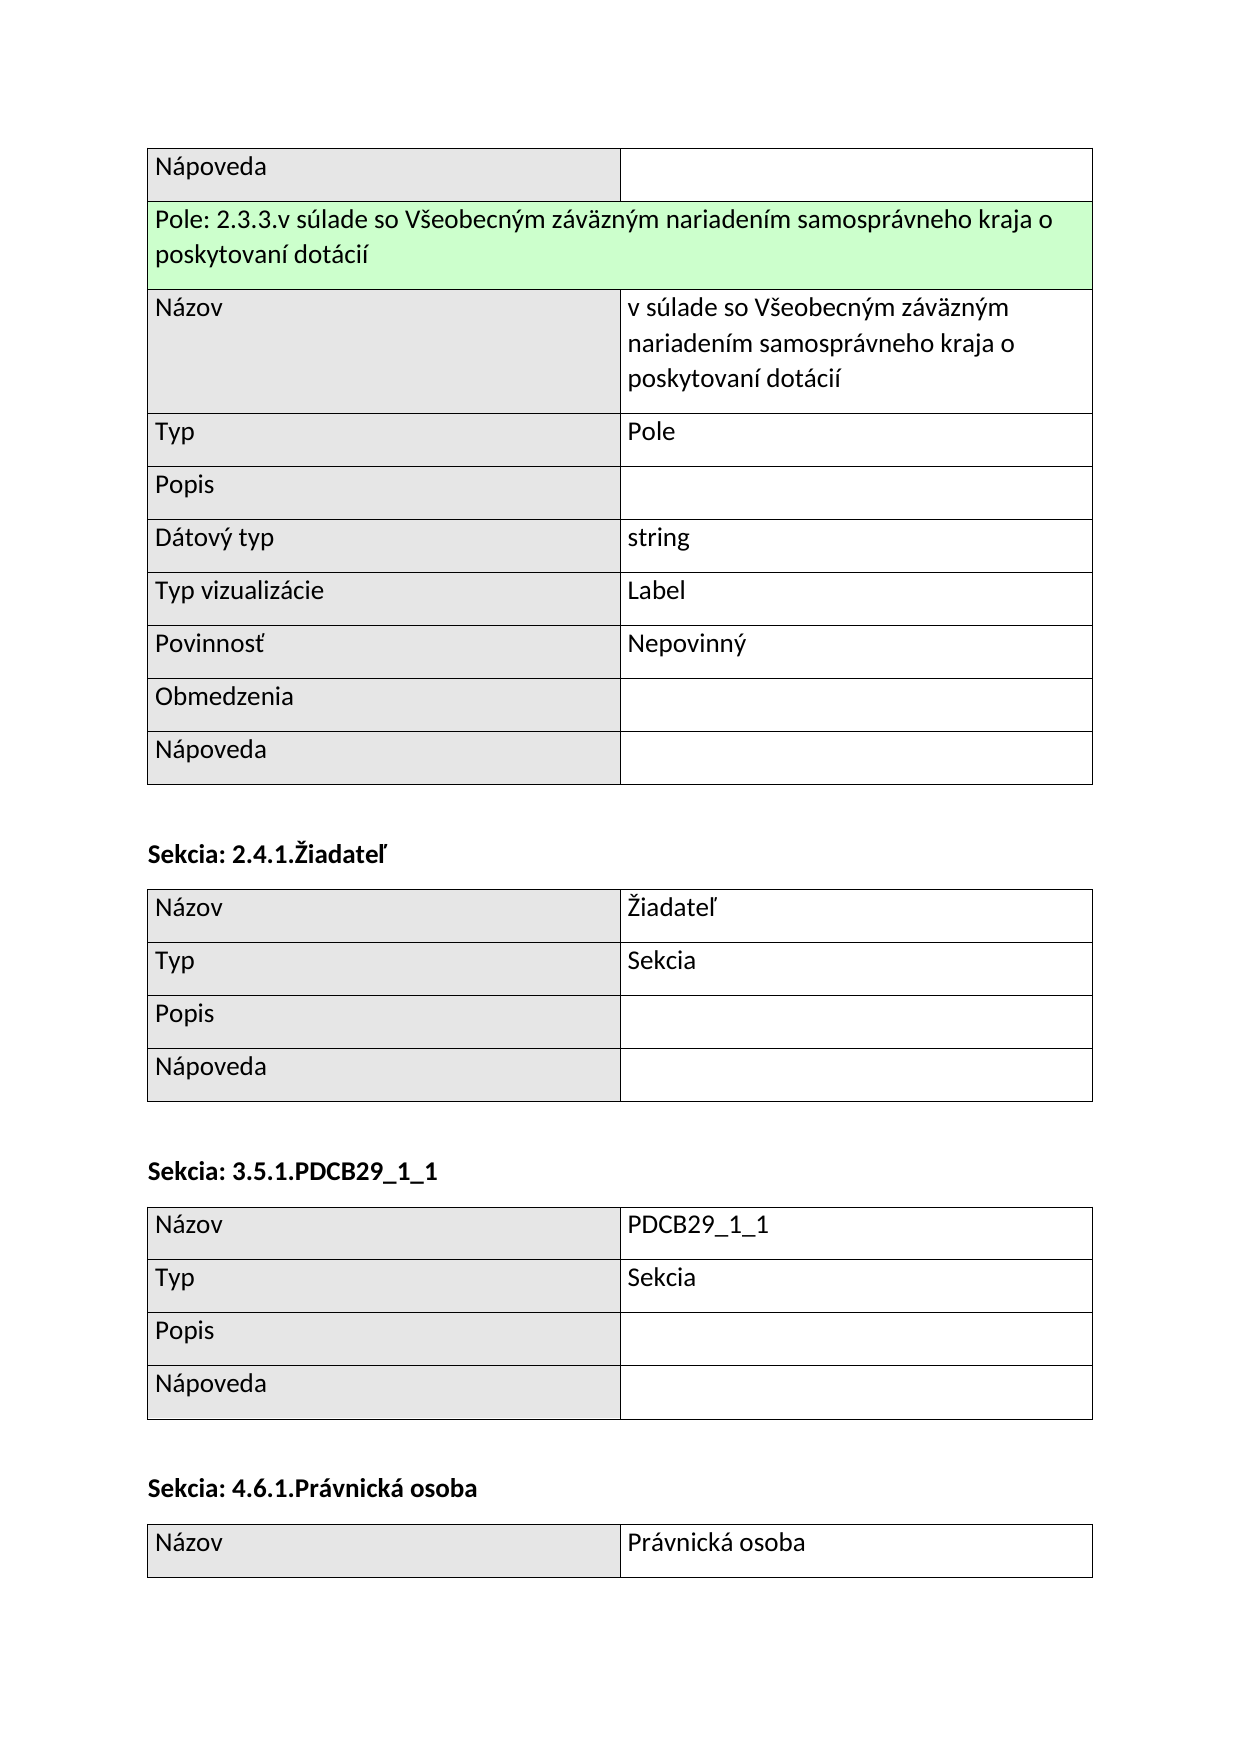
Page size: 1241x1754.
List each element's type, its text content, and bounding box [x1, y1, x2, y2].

table_header Právnická osoba [621, 1525, 1092, 1577]
table_cell Popis [148, 1313, 620, 1365]
table_header Žiadateľ [621, 890, 1092, 942]
table_cell Názov [148, 290, 620, 413]
table_cell Povinnosť [148, 626, 620, 678]
table_cell string [621, 520, 1092, 572]
text Sekcia: 4.6.1.Právnická osoba [148, 1472, 1093, 1504]
text Sekcia: 3.5.1.PDCB29_1_1 [148, 1154, 1093, 1187]
table_cell Pole [621, 414, 1092, 466]
table_cell Pole: 2.3.3.v súlade so Všeobecným záväzným nariadením samosprávneho kraja o poskytovaní dotácií [148, 202, 1092, 289]
table_cell Nápoveda [148, 149, 620, 201]
table_header Názov [148, 1525, 620, 1577]
table_cell Typ vizualizácie [148, 573, 620, 625]
table_cell Typ [148, 414, 620, 466]
table_cell [621, 1049, 1092, 1101]
table_cell Nápoveda [148, 1049, 620, 1101]
table_cell Typ [148, 1260, 620, 1312]
table_cell Nápoveda [148, 1366, 620, 1418]
table_cell Nápoveda [148, 732, 620, 784]
table_cell Sekcia [621, 1260, 1092, 1312]
table_cell v súlade so Všeobecným záväzným nariadením samosprávneho kraja o poskytovaní dotácií [621, 290, 1092, 413]
table_cell Label [621, 573, 1092, 625]
table_cell Popis [148, 996, 620, 1048]
table_cell [621, 996, 1092, 1048]
table_cell Nepovinný [621, 626, 1092, 678]
table_header Názov [148, 1208, 620, 1259]
table_cell Popis [148, 467, 620, 519]
table_header Názov [148, 890, 620, 942]
table_cell Typ [148, 943, 620, 995]
table_cell [621, 467, 1092, 519]
table_cell Sekcia [621, 943, 1092, 995]
table_cell [621, 679, 1092, 731]
table_cell [621, 1313, 1092, 1365]
text Sekcia: 2.4.1.Žiadateľ [148, 837, 1093, 870]
table_cell [621, 1366, 1092, 1418]
table_header PDCB29_1_1 [621, 1208, 1092, 1259]
table_cell [621, 149, 1092, 201]
table_cell Dátový typ [148, 520, 620, 572]
table_cell [621, 732, 1092, 784]
table_cell Obmedzenia [148, 679, 620, 731]
